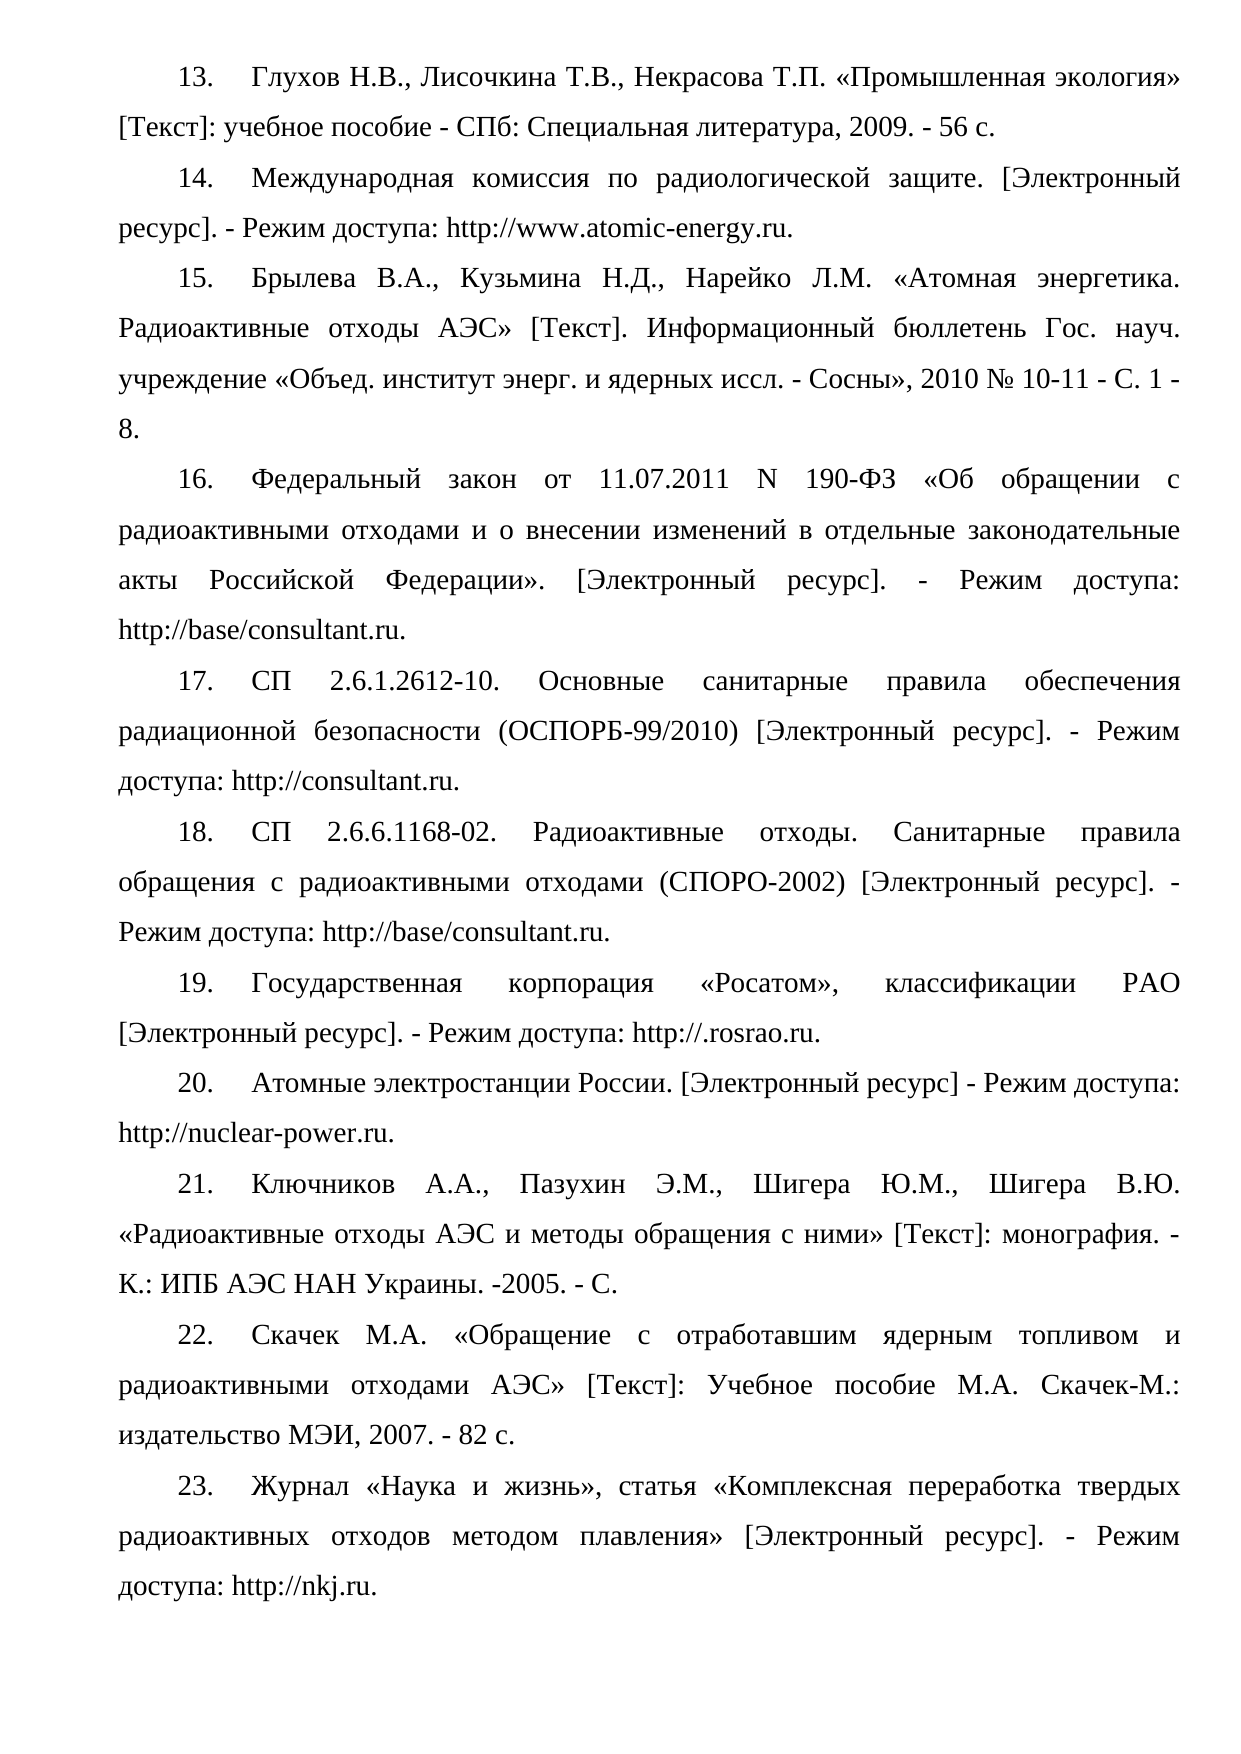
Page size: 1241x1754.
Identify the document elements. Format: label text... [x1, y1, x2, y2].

list Ключников А.А., Пазухин Э.М., Шигера Ю.М., Шигера В.Ю. «Радиоактивные отходы АЭС и методы обращения с ними» [Текст]: монография. - К.: ИПБ АЭС НАН Украины. -2005. - С. [118, 1166, 1181, 1300]
list Скачек М.А. «Обращение с отработавшим ядерным топливом и радиоактивными отходами АЭС» [Текст]: Учебное пособие М.А. Скачек-М.: издательство МЭИ, 2007. - 82 с. [118, 1317, 1181, 1451]
list Журнал «Наука и жизнь», статья «Комплексная переработка твердых радиоактивных отходов методом плавления» [Электронный ресурс]. - Режим доступа: http://nkj.ru. [118, 1468, 1181, 1602]
list Федеральный закон от 11.07.2011 N 190-ФЗ «Об обращении с радиоактивными отходами и о внесении изменений в отдельные законодательные акты Российской Федерации». [Электронный ресурс]. - Режим доступа: http://base/consultant.ru. [118, 462, 1181, 646]
list Государственная корпорация «Росатом», классификации РАО [Электронный ресурс]. - Режим доступа: http://.rosrao.ru. [118, 965, 1181, 1048]
list Глухов Н.В., Лисочкина Т.В., Некрасова Т.П. «Промышленная экология» [Текст]: учебное пособие - СПб: Специальная литература, 2009. - 56 с. [118, 59, 1181, 143]
list Брылева В.А., Кузьмина Н.Д., Нарейко Л.М. «Атомная энергетика. Радиоактивные отходы АЭС» [Текст]. Информационный бюллетень Гос. науч. учреждение «Объед. институт энерг. и ядерных иссл. - Сосны», 2010 № 10-11 - С. 1 -8. [118, 260, 1181, 445]
list СП 2.6.6.1168-02. Радиоактивные отходы. Санитарные правила обращения с радиоактивными отходами (СПОРО-2002) [Электронный ресурс]. - Режим доступа: http://base/consultant.ru. [118, 814, 1181, 948]
list Атомные электростанции России. [Электронный ресурс] - Режим доступа: http://nuclear-power.ru. [118, 1065, 1181, 1149]
list Международная комиссия по радиологической защите. [Электронный ресурс]. - Режим доступа: http://www.atomic-energy.ru. [118, 160, 1181, 243]
list СП 2.6.1.2612-10. Основные санитарные правила обеспечения радиационной безопасности (ОСПОРБ-99/2010) [Электронный ресурс]. - Режим доступа: http://consultant.ru. [118, 663, 1181, 797]
